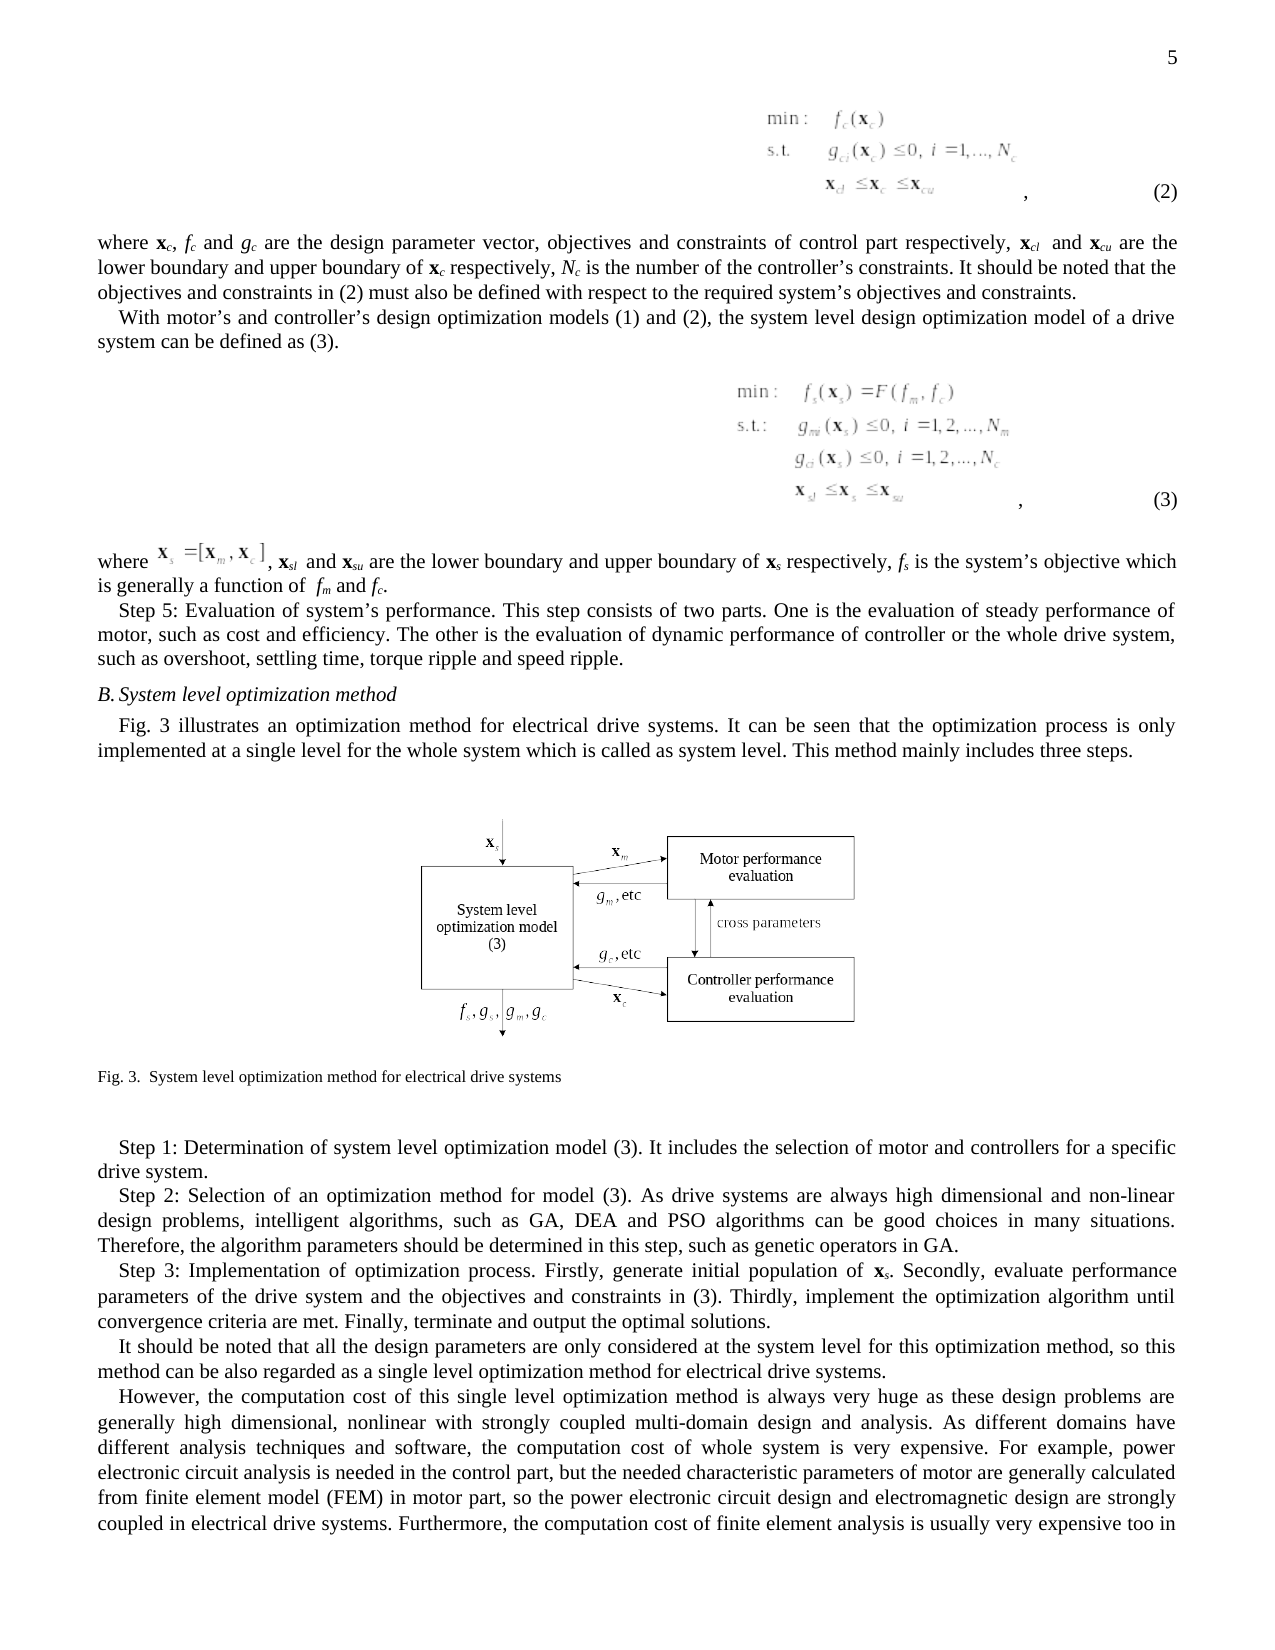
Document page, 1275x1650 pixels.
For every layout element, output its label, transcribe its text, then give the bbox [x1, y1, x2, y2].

text Step 5: Evaluation of system’s performance. This step consists of two parts. One is the evaluation of steady performance of motor, such as cost and efficiency. The other is the evaluation of dynamic performance of controller or the whole drive system, such as overshoot, settling time, torque ripple and speed ripple. [97, 597, 1177, 670]
text where , xsl and xsu are the lower boundary and upper boundary of xs respectively, fs is the system’s objective which is generally a function of fm and fc. [97, 538, 1177, 597]
text where xc, fc and gc are the design parameter vector, objectives and constraints of control part respectively, xcl and xcu are the lower boundary and upper boundary of xc respectively, Nc is the number of the controller’s constraints. It should be noted that the objectives and constraints in (2) must also be defined with respect to the required system’s objectives and constraints. [97, 230, 1177, 304]
text Step 3: Implementation of optimization process. Firstly, generate initial population of xs. Secondly, evaluate performance parameters of the drive system and the objectives and constraints in (3). Thirdly, implement the optimization algorithm until convergence criteria are met. Finally, terminate and output the optimal solutions. [97, 1258, 1177, 1333]
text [97, 1384, 1177, 1534]
text Step 2: Selection of an optimization method for model (3). As drive systems are always high dimensional and non-linear design problems, intelligent algorithms, such as GA, DEA and PSO algorithms can be good choices in many situations. Therefore, the algorithm parameters should be determined in this step, such as genetic operators in GA. [97, 1183, 1177, 1257]
text Fig. 3 illustrates an optimization method for electrical drive systems. It can be seen that the optimization process is only implemented at a single level for the whole system which is called as system level. This method mainly includes three steps. [97, 712, 1177, 762]
text , (2) [97, 105, 1177, 203]
text With motor’s and controller’s design optimization models (1) and (2), the system level design optimization model of a drive system can be defined as (3). [97, 305, 1177, 353]
text It should be noted that all the design parameters are only considered at the system level for this optimization method, so this method can be also regarded as a single level optimization method for electrical drive systems. [97, 1334, 1177, 1383]
text , (3) [97, 377, 1177, 511]
subtitle System level optimization method [97, 682, 1177, 706]
text Fig. 3. System level optimization method for electrical drive systems [97, 1066, 1177, 1086]
text Step 1: Determination of system level optimization model (3). It includes the selection of motor and controllers for a specific drive system. [97, 1134, 1177, 1183]
